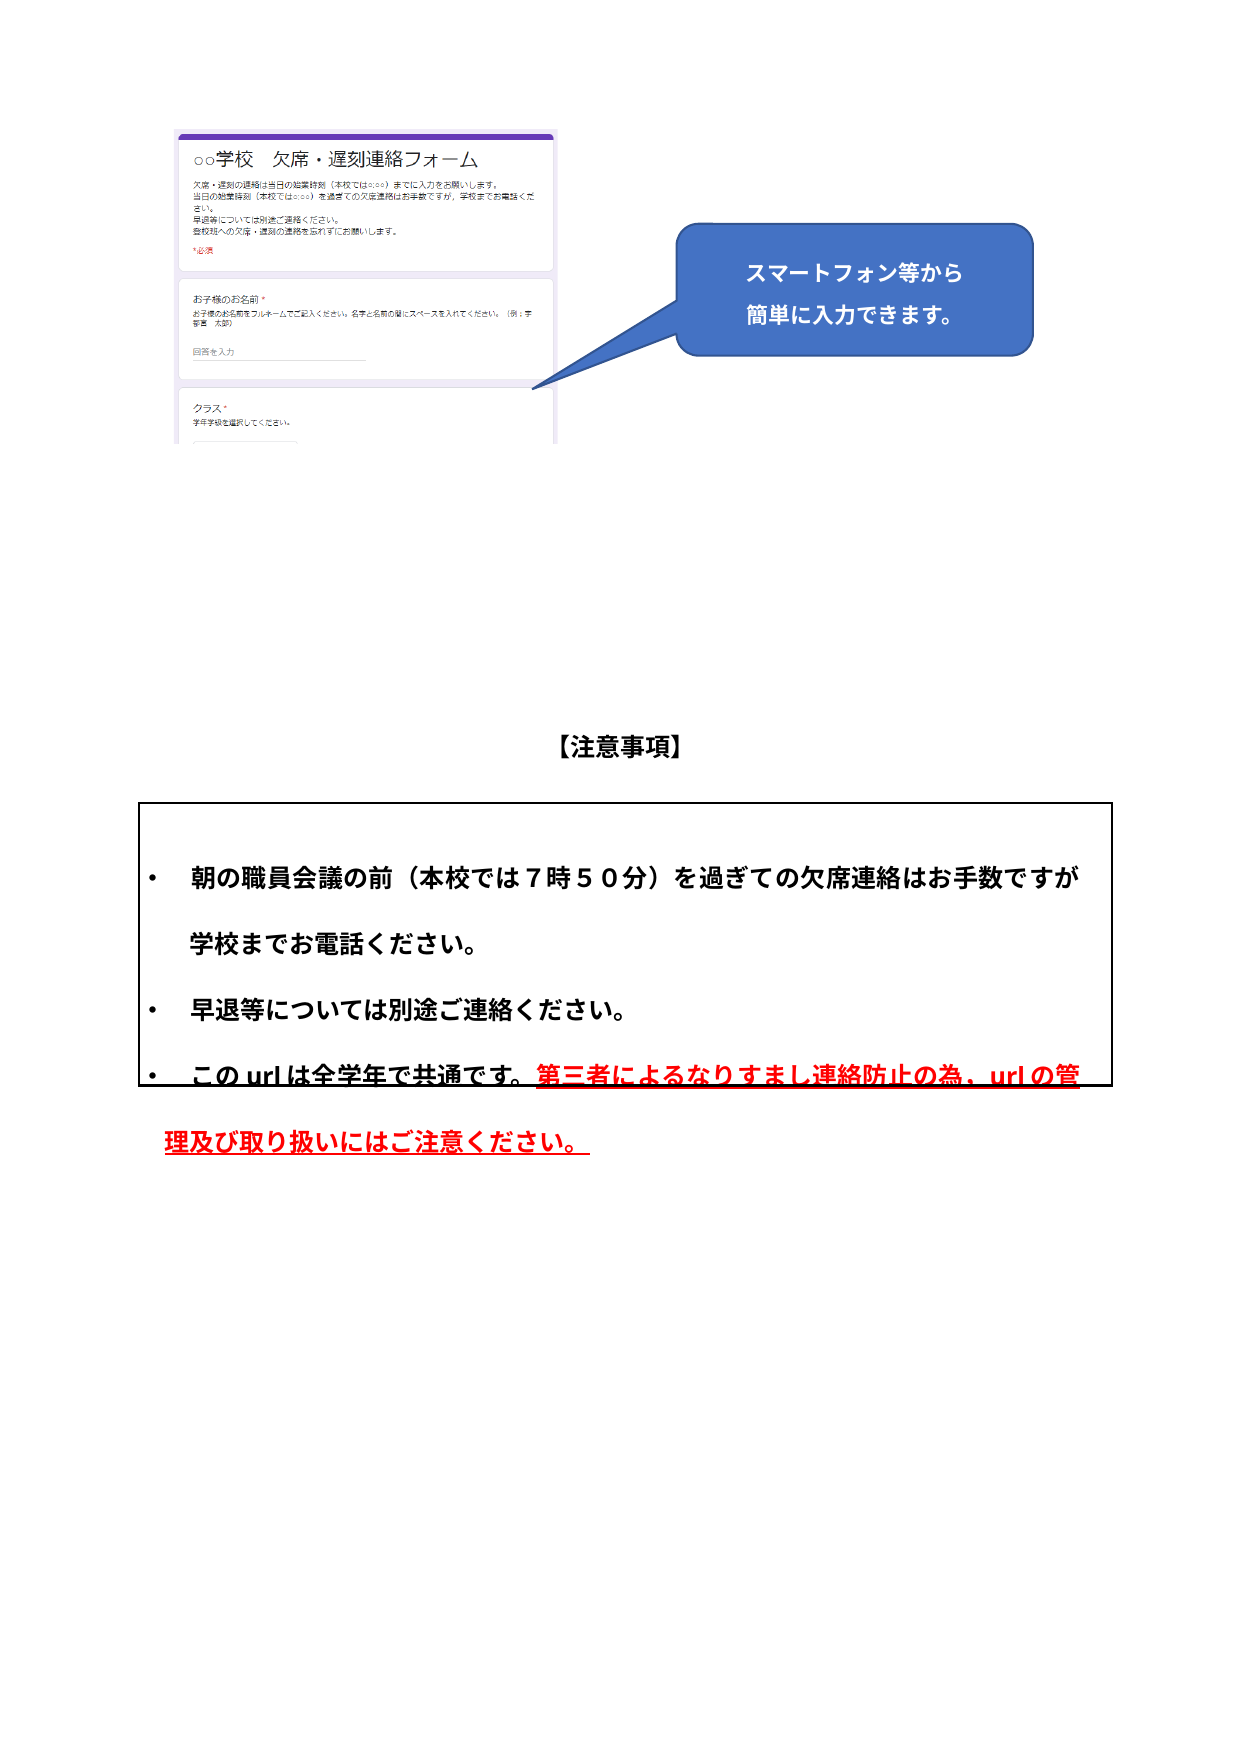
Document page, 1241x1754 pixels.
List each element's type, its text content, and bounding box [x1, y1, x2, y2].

text ・ このurlは全学年で共通です。第三者によるなりすまし連絡防止の為，urlの管理及び取り扱いにはご注意ください。 [140, 1087, 1080, 1173]
text 【注意事項】 [118, 712, 1122, 778]
picture [173, 129, 558, 444]
text ・ 朝の職員会議の前（本校では７時５０分）を過ぎての欠席連絡はお手数ですが，学校までお電話ください。 [140, 844, 1080, 976]
text ・ 早退等については別途ご連絡ください。 [140, 976, 1080, 1042]
text ・ このurlは全学年で共通です。第三者によるなりすまし連絡防止の為，urlの管理及び取り扱いにはご注意ください。 [140, 1042, 1080, 1084]
